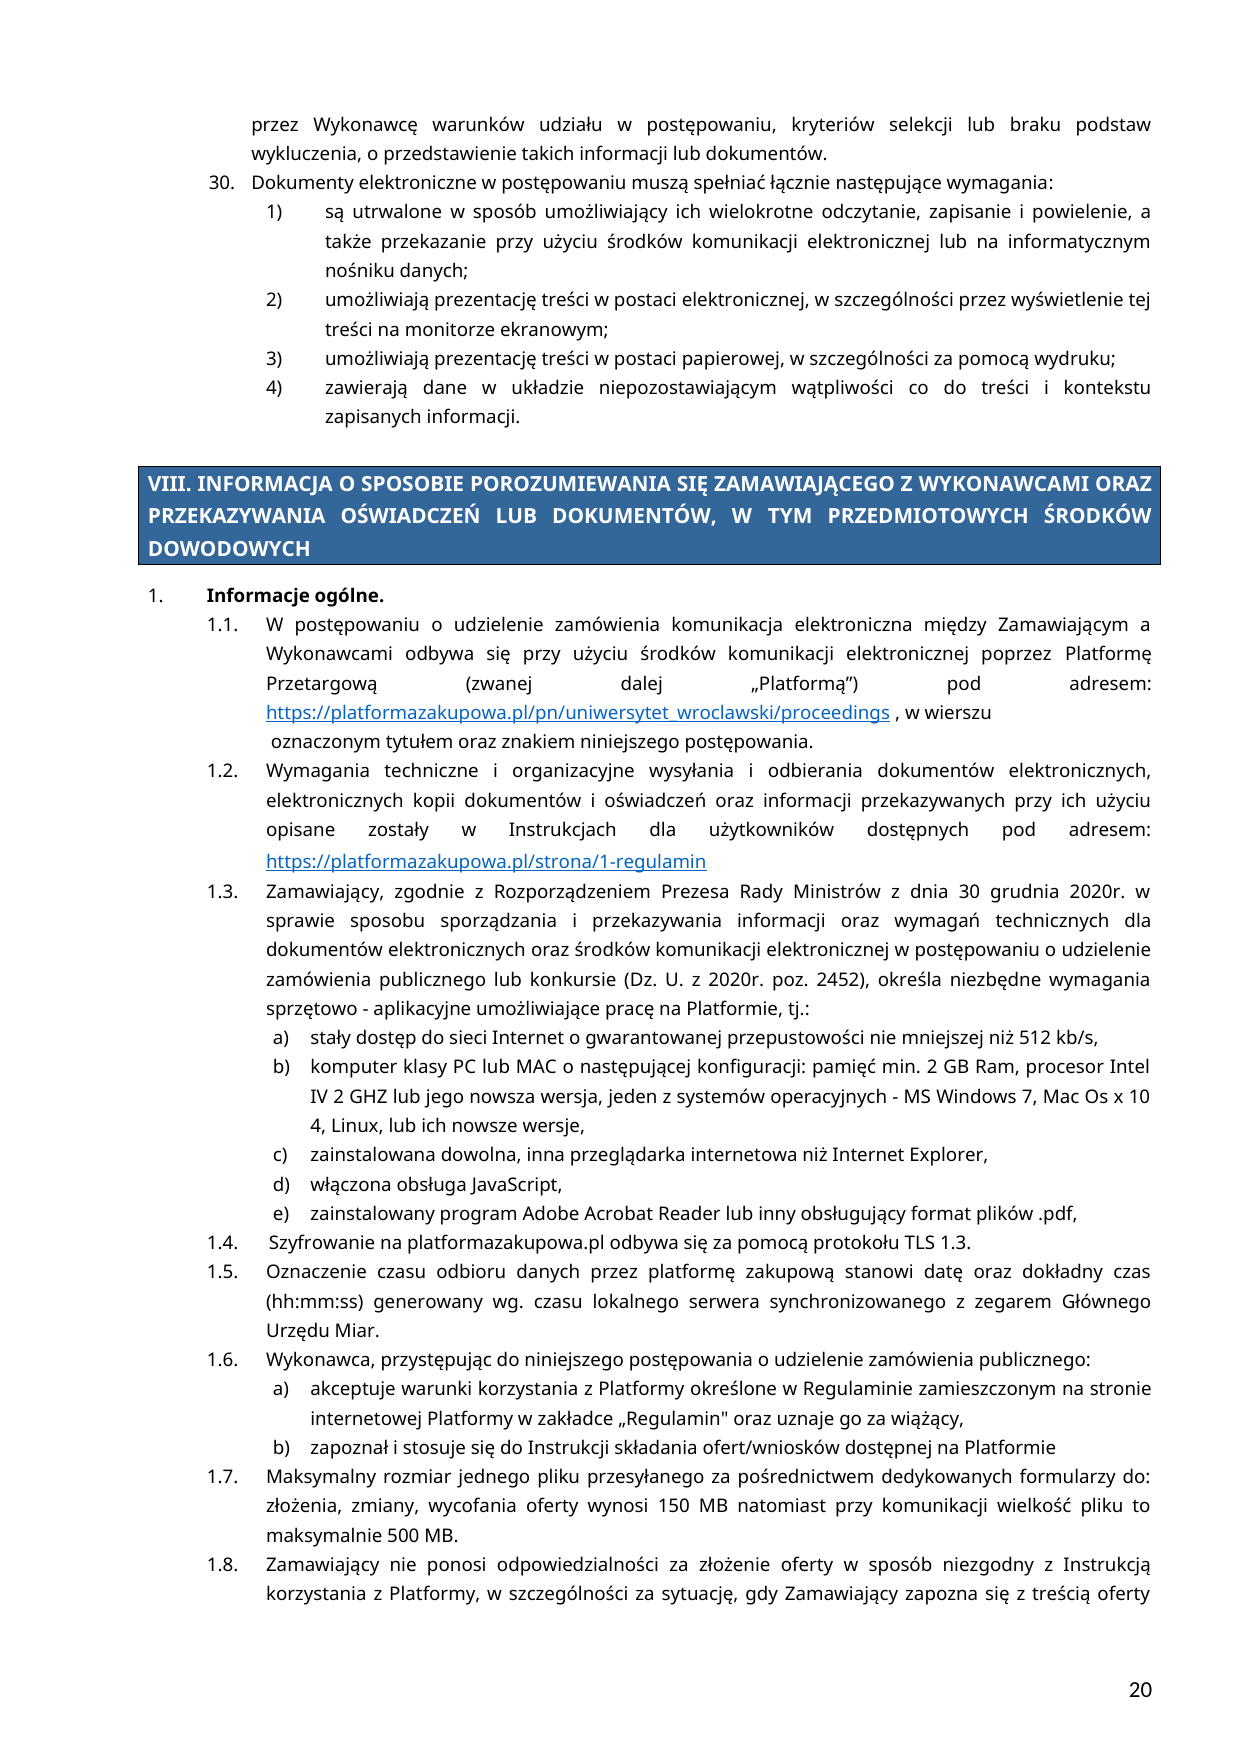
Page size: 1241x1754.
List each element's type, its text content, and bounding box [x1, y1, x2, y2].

list są utrwalone w sposób umożliwiający ich wielokrotne odczytanie, zapisanie i powielenie, a także przekazanie przy użyciu środków komunikacji elektronicznej lub na informatycznym nośniku danych; [266, 199, 1152, 283]
list umożliwiają prezentację treści w postaci papierowej, w szczególności za pomocą wydruku; [266, 345, 1152, 371]
list zainstalowana dowolna, inna przeglądarka internetowa niż Internet Explorer, [273, 1142, 1152, 1167]
list zainstalowany program Adobe Acrobat Reader lub inny obsługujący format plików .pdf, [273, 1200, 1152, 1226]
list włączona obsługa JavaScript, [273, 1171, 1152, 1196]
list umożliwiają prezentację treści w postaci elektronicznej, w szczególności przez wyświetlenie tej treści na monitorze ekranowym; [266, 287, 1152, 341]
list Oznaczenie czasu odbioru danych przez platformę zakupową stanowi datę oraz dokładny czas (hh:mm:ss) generowany wg. czasu lokalnego serwera synchronizowanego z zegarem Głównego Urzędu Miar. [207, 1259, 1152, 1343]
list Zamawiający, zgodnie z Rozporządzeniem Prezesa Rady Ministrów z dnia 30 grudnia 2020r. w sprawie sposobu sporządzania i przekazywania informacji oraz wymagań technicznych dla dokumentów elektronicznych oraz środków komunikacji elektronicznej w postępowaniu o udzielenie zamówienia publicznego lub konkursie (Dz. U. z 2020r. poz. 2452), określa niezbędne wymagania sprzętowo - aplikacyjne umożliwiające pracę na Platformie, tj.: [207, 878, 1152, 1021]
list Informacje ogólne. [148, 582, 1152, 608]
list komputer klasy PC lub MAC o następującej konfiguracji: pamięć min. 2 GB Ram, procesor Intel IV 2 GHZ lub jego nowsza wersja, jeden z systemów operacyjnych - MS Windows 7, Mac Os x 10 4, Linux, lub ich nowsze wersje, [273, 1054, 1152, 1138]
list Maksymalny rozmiar jednego pliku przesyłanego za pośrednictwem dedykowanych formularzy do: złożenia, zmiany, wycofania oferty wynosi 150 MB natomiast przy komunikacji wielkość pliku to maksymalnie 500 MB. [207, 1463, 1152, 1548]
subtitle VIII. INFORMACJA O SPOSOBIE POROZUMIEWANIA SIĘ ZAMAWIAJĄCEGO Z WYKONAWCAMI ORAZ PRZEKAZYWANIA OŚWIADCZEŃ LUB DOKUMENTÓW, W TYM PRZEDMIOTOWYCH ŚRODKÓW DOWODOWYCH [139, 467, 1160, 564]
list stały dostęp do sieci Internet o gwarantowanej przepustowości nie mniejszej niż 512 kb/s, [273, 1024, 1152, 1050]
list Wykonawca, przystępując do niniejszego postępowania o udzielenie zamówienia publicznego: [207, 1346, 1152, 1372]
list Dokumenty elektroniczne w postępowaniu muszą spełniać łącznie następujące wymagania: [208, 169, 1152, 195]
list zapoznał i stosuje się do Instrukcji składania ofert/wniosków dostępnej na Platformie [273, 1434, 1152, 1460]
text oznaczonym tytułem oraz znakiem niniejszego postępowania. [266, 728, 1152, 754]
list W postępowaniu o udzielenie zamówienia komunikacja elektroniczna między Zamawiającym a Wykonawcami odbywa się przy użyciu środków komunikacji elektronicznej poprzez Platformę Przetargową (zwanej dalej „Platformą”) pod adresem: https://platformazakupowa.pl/pn/uniwersytet_wroclawski/proceedings , w wierszu [207, 611, 1152, 725]
list Wymagania techniczne i organizacyjne wysyłania i odbierania dokumentów elektronicznych, elektronicznych kopii dokumentów i oświadczeń oraz informacji przekazywanych przy ich użyciu opisane zostały w Instrukcjach dla użytkowników dostępnych pod adresem: https://platformazakupowa.pl/strona/1-regulamin [207, 758, 1152, 874]
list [207, 1551, 1152, 1606]
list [208, 111, 1152, 166]
list akceptuje warunki korzystania z Platformy określone w Regulaminie zamieszczonym na stronie internetowej Platformy w zakładce „Regulamin" oraz uznaje go za wiążący, [273, 1376, 1152, 1431]
list Szyfrowanie na platformazakupowa.pl odbywa się za pomocą protokołu TLS 1.3. [207, 1229, 1152, 1255]
list zawierają dane w układzie niepozostawiającym wątpliwości co do treści i kontekstu zapisanych informacji. [266, 374, 1152, 429]
